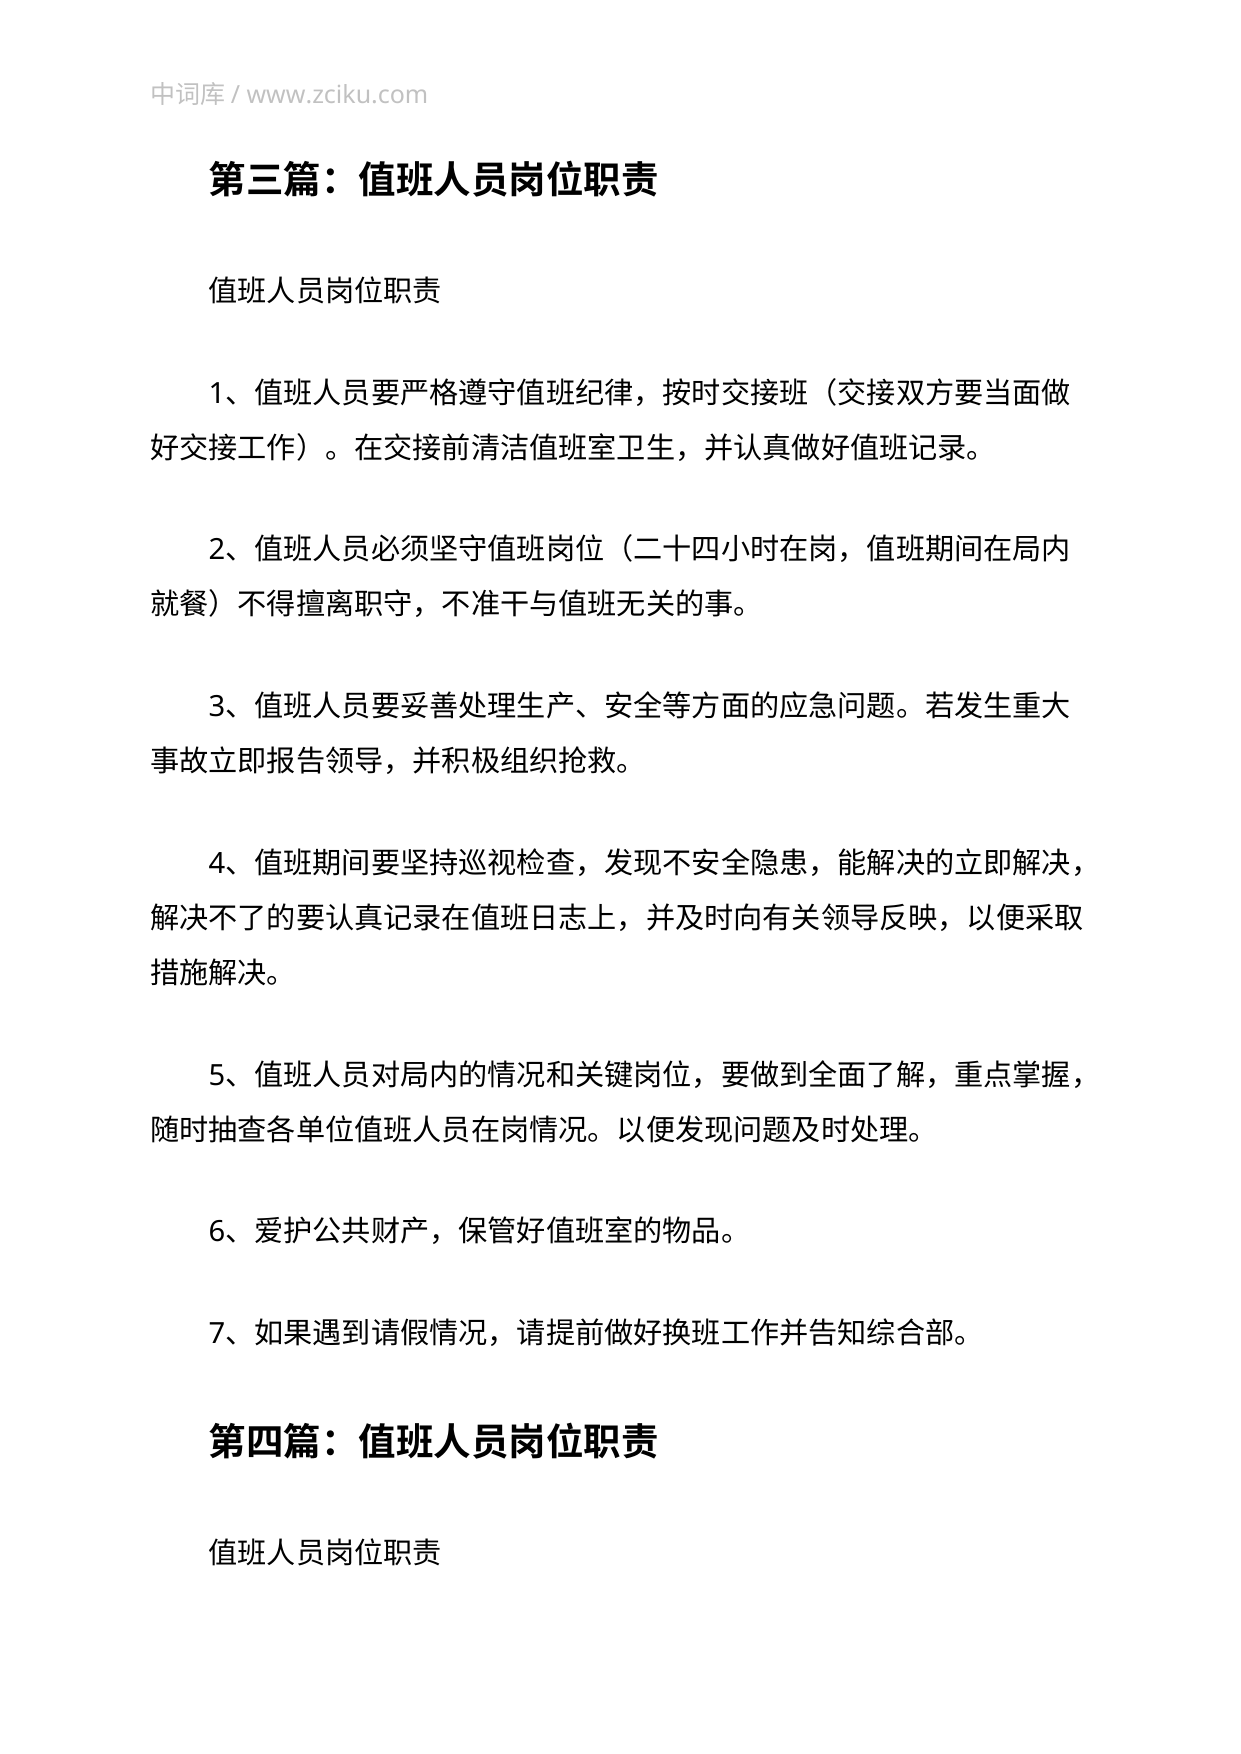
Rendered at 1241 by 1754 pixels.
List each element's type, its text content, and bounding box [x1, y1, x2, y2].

text 第三篇：值班人员岗位职责 [150, 150, 1090, 204]
text 6、爱护公共财产，保管好值班室的物品。 [150, 1208, 1090, 1250]
text 第四篇：值班人员岗位职责 [150, 1412, 1090, 1466]
text 5、值班人员对局内的情况和关键岗位，要做到全面了解，重点掌握，随时抽查各单位值班人员在岗情况。以便发现问题及时处理。 [150, 1051, 1090, 1148]
text 3、值班人员要妥善处理生产、安全等方面的应急问题。若发生重大事故立即报告领导，并积极组织抢救。 [150, 683, 1090, 780]
text 2、值班人员必须坚守值班岗位（二十四小时在岗，值班期间在局内就餐）不得擅离职守，不准干与值班无关的事。 [150, 526, 1090, 623]
text 4、值班期间要坚持巡视检查，发现不安全隐患，能解决的立即解决，解决不了的要认真记录在值班日志上，并及时向有关领导反映，以便采取措施解决。 [150, 839, 1090, 992]
text 值班人员岗位职责 [150, 1529, 1090, 1572]
text 值班人员岗位职责 [150, 267, 1090, 310]
text 7、如果遇到请假情况，请提前做好换班工作并告知综合部。 [150, 1310, 1090, 1352]
text 1、值班人员要严格遵守值班纪律，按时交接班（交接双方要当面做好交接工作）。在交接前清洁值班室卫生，并认真做好值班记录。 [150, 369, 1090, 466]
